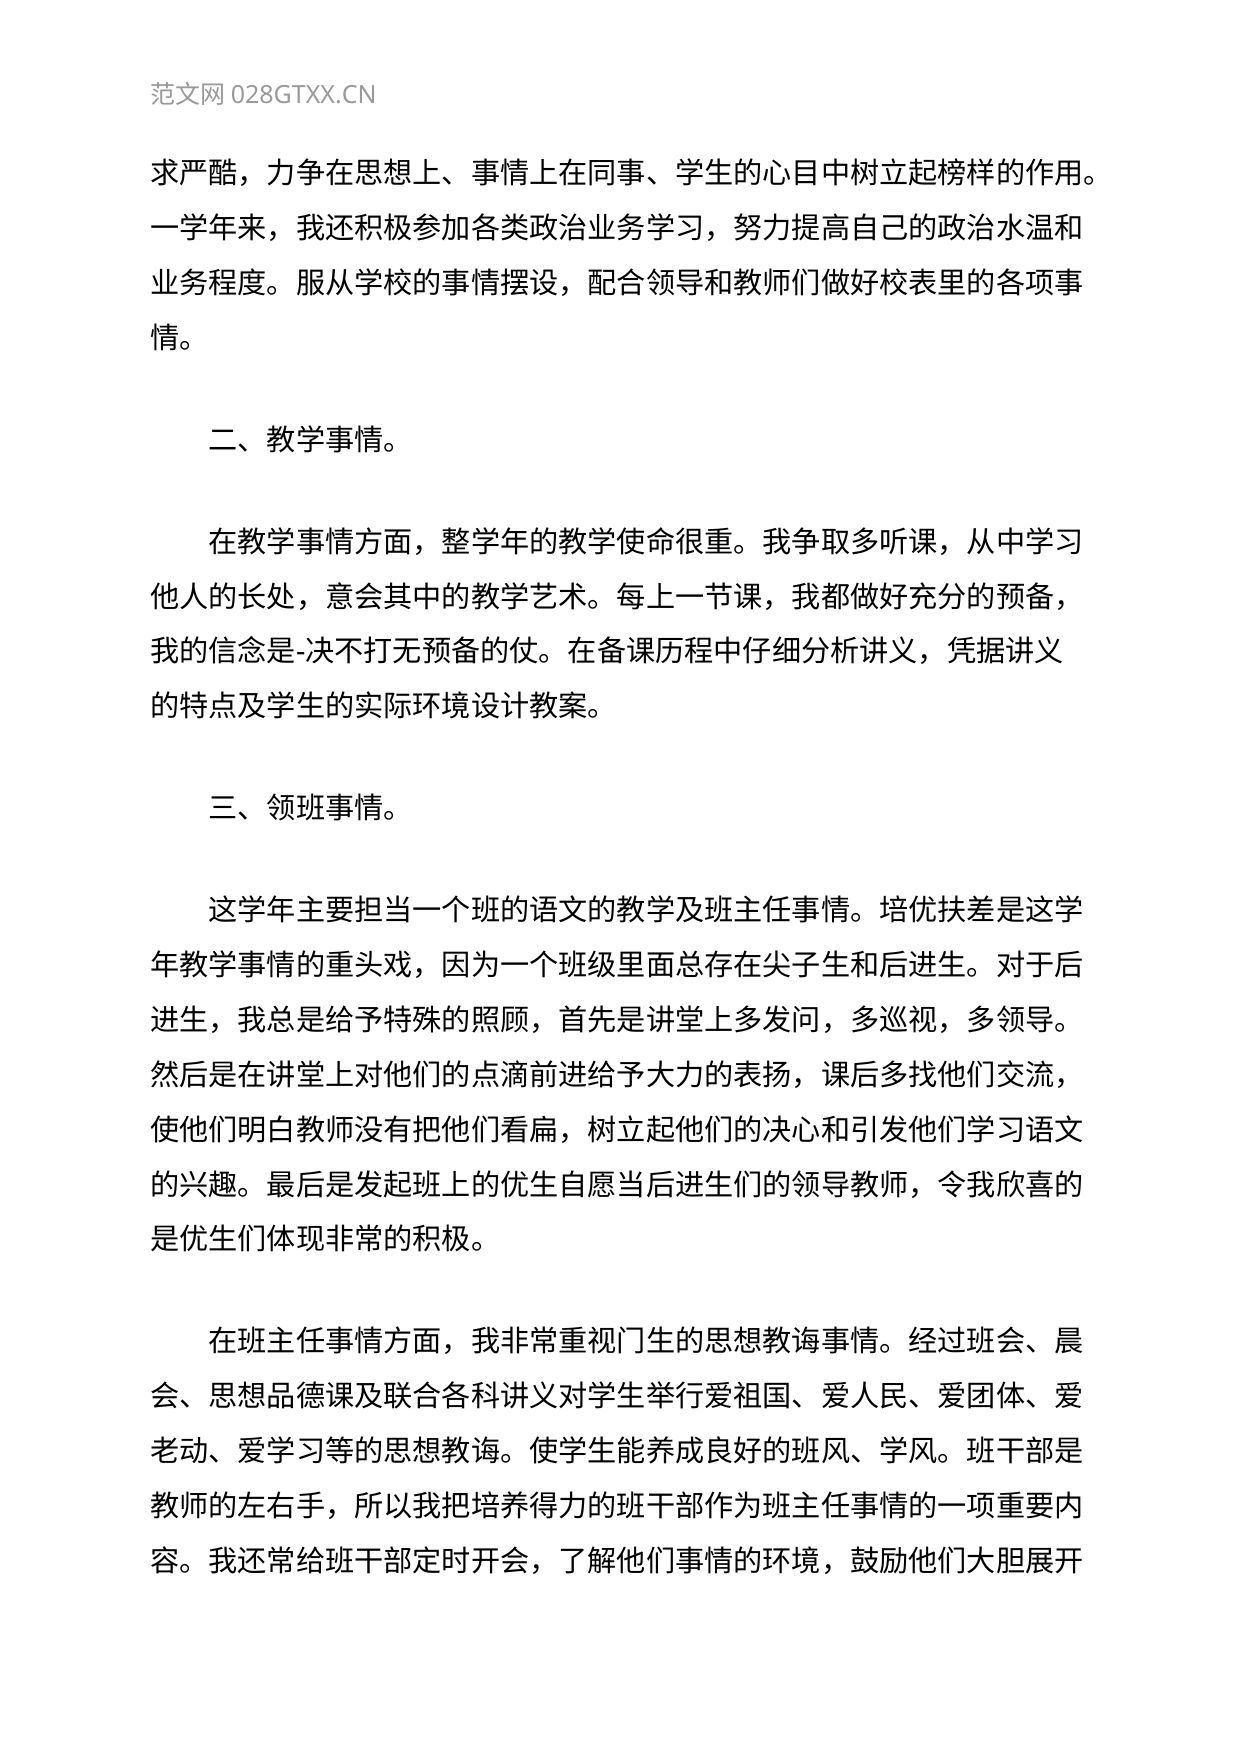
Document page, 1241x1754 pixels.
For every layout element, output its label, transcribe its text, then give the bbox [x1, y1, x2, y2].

text 二、教学事情。 [150, 416, 1090, 459]
text 三、领班事情。 [150, 785, 1090, 827]
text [150, 150, 1090, 357]
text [150, 1318, 1090, 1579]
text 这学年主要担当一个班的语文的教学及班主任事情。培优扶差是这学年教学事情的重头戏，因为一个班级里面总存在尖子生和后进生。对于后进生，我总是给予特殊的照顾，首先是讲堂上多发问，多巡视，多领导。然后是在讲堂上对他们的点滴前进给予大力的表扬，课后多找他们交流，使他们明白教师没有把他们看扁，树立起他们的决心和引发他们学习语文的兴趣。最后是发起班上的优生自愿当后进生们的领导教师，令我欣喜的是优生们体现非常的积极。 [150, 887, 1090, 1258]
text 在教学事情方面，整学年的教学使命很重。我争取多听课，从中学习他人的长处，意会其中的教学艺术。每上一节课，我都做好充分的预备，我的信念是-决不打无预备的仗。在备课历程中仔细分析讲义，凭据讲义的特点及学生的实际环境设计教案。 [150, 518, 1090, 725]
